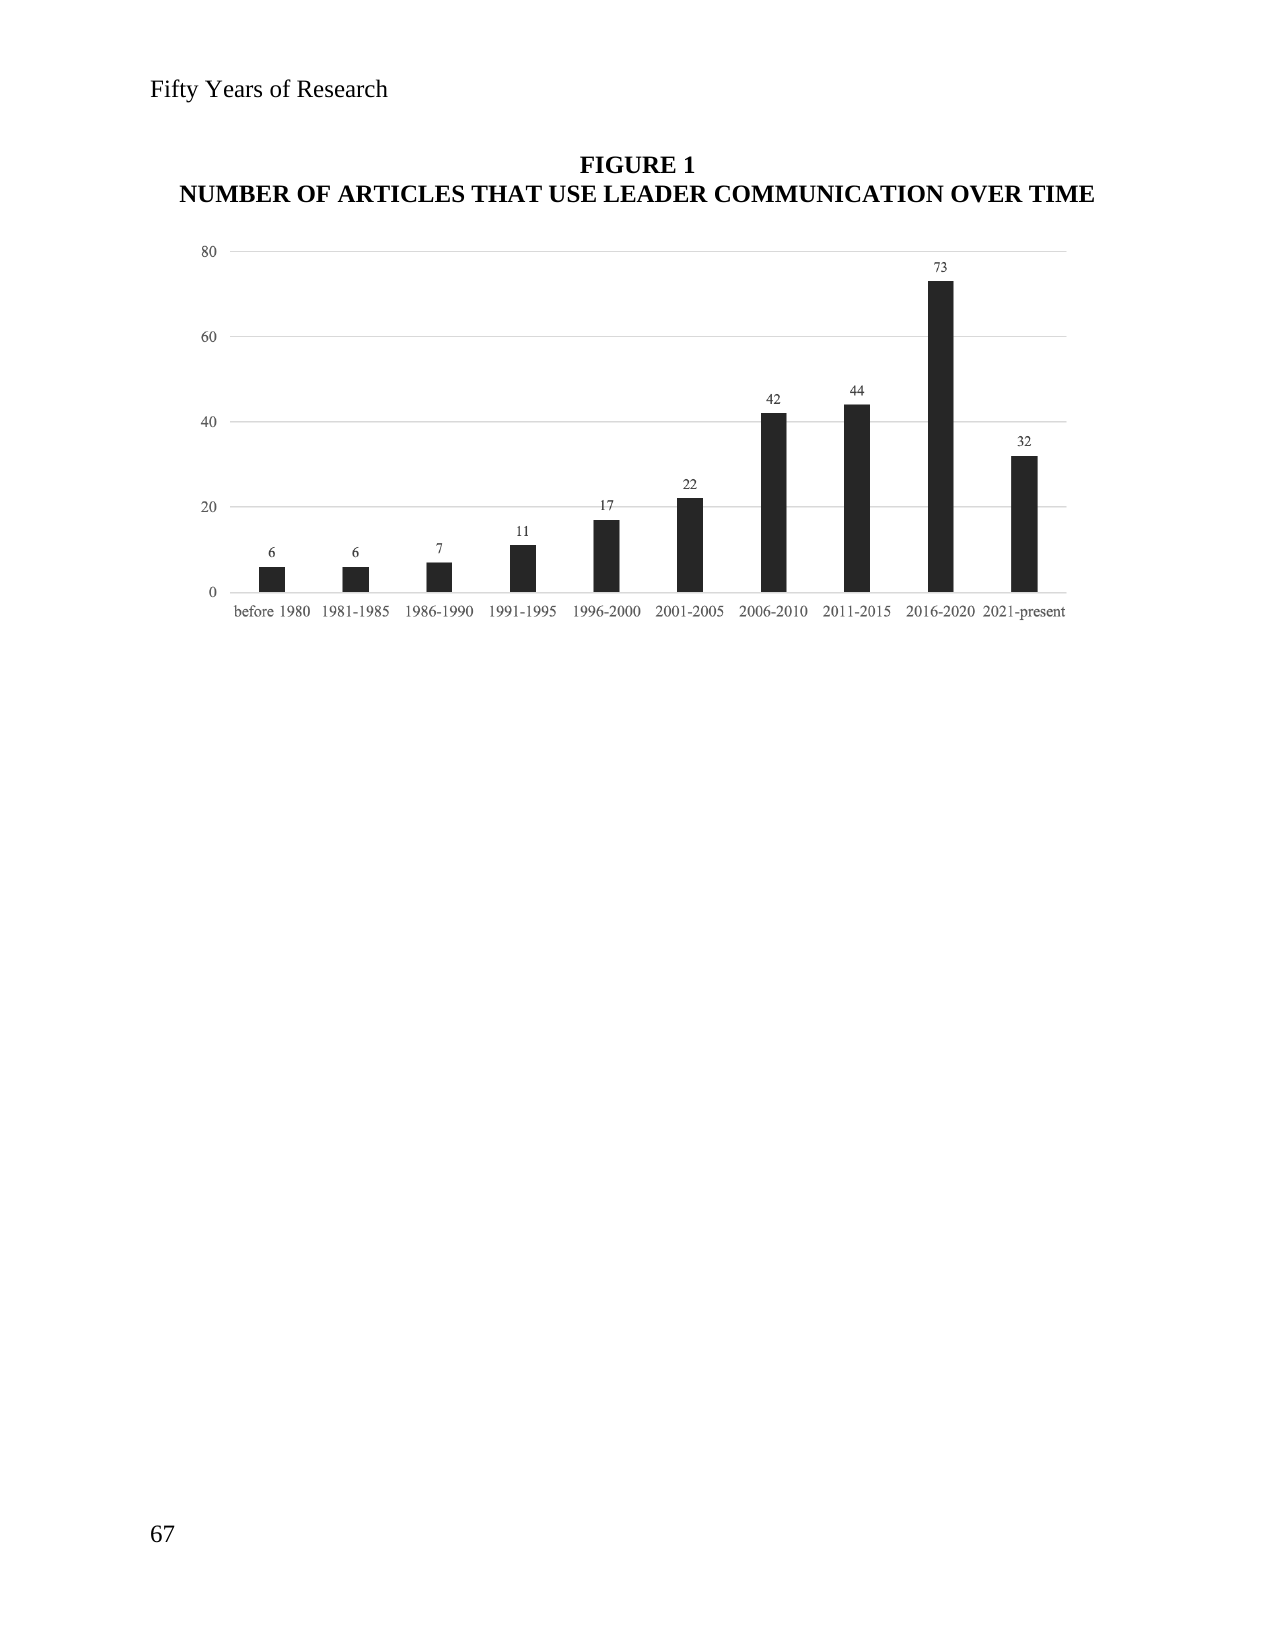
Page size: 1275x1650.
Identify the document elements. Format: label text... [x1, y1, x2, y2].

text NUMBER OF ARTICLES THAT USE LEADER COMMUNICATION OVER TIME [150, 179, 1125, 207]
picture [193, 236, 1082, 628]
text FIGURE 1 [150, 150, 1125, 179]
